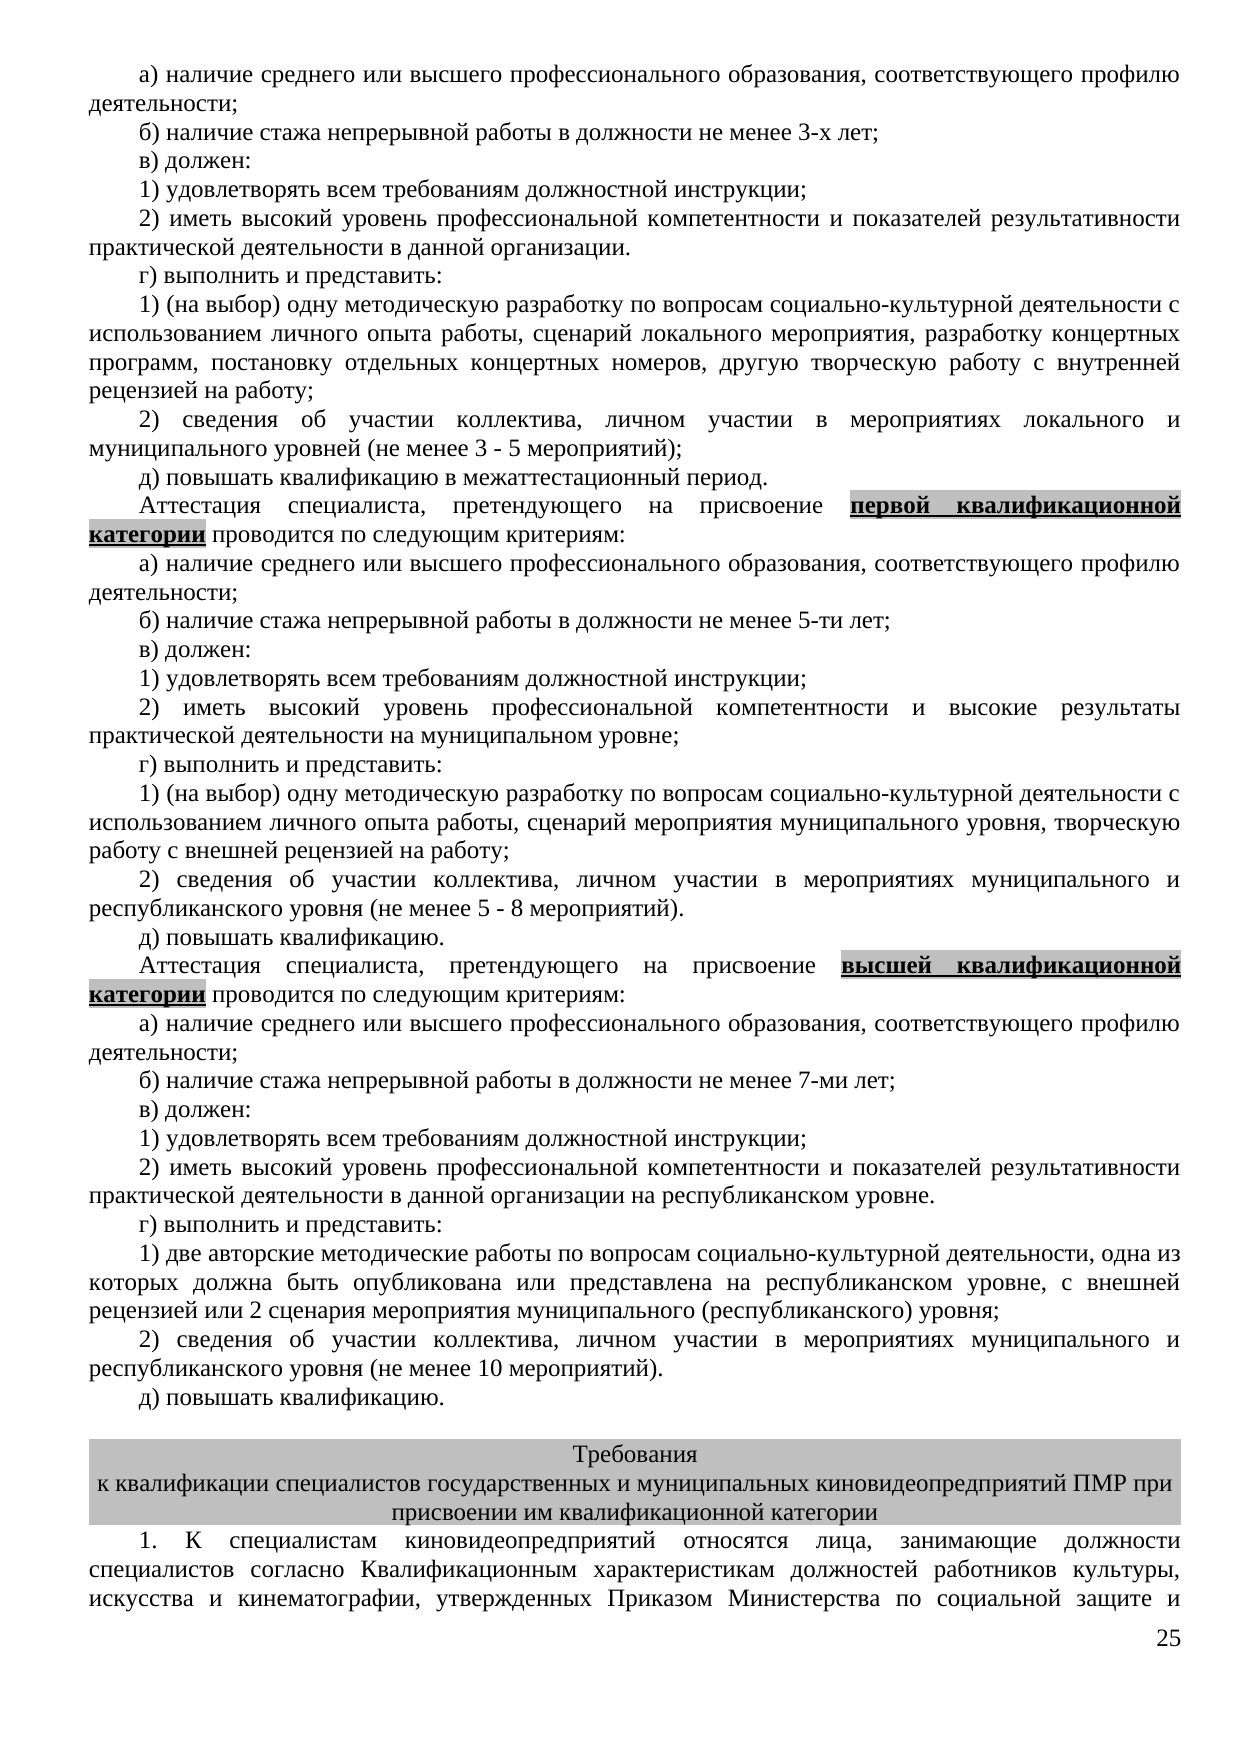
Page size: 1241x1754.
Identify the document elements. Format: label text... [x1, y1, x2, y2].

text д) повышать квалификацию. [89, 922, 1181, 950]
text б) наличие стажа непрерывной работы в должности не менее 3-х лет; [89, 117, 1181, 145]
text 1) (на выбор) одну методическую разработку по вопросам социально-культурной деятельности с использованием личного опыта работы, сценарий локального мероприятия, разработку концертных программ, постановку отдельных концертных номеров, другую творческую работу с внутренней рецензией на работу; [89, 289, 1181, 404]
text Требования к квалификации специалистов государственных и муниципальных киновидеопредприятий ПМР при присвоении им квалификационной категории [89, 1439, 1181, 1525]
text а) наличие среднего или высшего профессионального образования, соответствующего профилю деятельности; [89, 59, 1181, 117]
text 2) иметь высокий уровень профессиональной компетентности и высокие результаты практической деятельности на муниципальном уровне; [89, 692, 1181, 749]
text д) повышать квалификацию. [89, 1382, 1181, 1410]
text 2) сведения об участии коллектива, личном участии в мероприятиях муниципального и республиканского уровня (не менее 5 - 8 мероприятий). [89, 864, 1181, 922]
text в) должен: [89, 145, 1181, 174]
text г) выполнить и представить: [89, 260, 1181, 289]
text б) наличие стажа непрерывной работы в должности не менее 5-ти лет; [89, 605, 1181, 634]
text 2) сведения об участии коллектива, личном участии в мероприятиях муниципального и республиканского уровня (не менее 10 мероприятий). [89, 1324, 1181, 1382]
text 2) иметь высокий уровень профессиональной компетентности и показателей результативности практической деятельности в данной организации. [89, 203, 1181, 260]
text 1) две авторские методические работы по вопросам социально-культурной деятельности, одна из которых должна быть опубликована или представлена на республиканском уровне, с внешней рецензией или 2 сценария мероприятия муниципального (республиканского) уровня; [89, 1238, 1181, 1324]
text 1) удовлетворять всем требованиям должностной инструкции; [89, 663, 1181, 692]
text 1) (на выбор) одну методическую разработку по вопросам социально-культурной деятельности с использованием личного опыта работы, сценарий мероприятия муниципального уровня, творческую работу с внешней рецензией на работу; [89, 778, 1181, 864]
text д) повышать квалификацию в межаттестационный период. [89, 462, 1181, 490]
text 1) удовлетворять всем требованиям должностной инструкции; [89, 174, 1181, 203]
text а) наличие среднего или высшего профессионального образования, соответствующего профилю деятельности; [89, 1008, 1181, 1065]
text Аттестация специалиста, претендующего на присвоение первой квалификационной категории проводится по следующим критериям: [89, 490, 1181, 548]
text 2) иметь высокий уровень профессиональной компетентности и показателей результативности практической деятельности в данной организации на республиканском уровне. [89, 1152, 1181, 1209]
text в) должен: [89, 1094, 1181, 1123]
text 1) удовлетворять всем требованиям должностной инструкции; [89, 1123, 1181, 1152]
text г) выполнить и представить: [89, 1209, 1181, 1238]
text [89, 1525, 1181, 1612]
text г) выполнить и представить: [89, 749, 1181, 778]
text а) наличие среднего или высшего профессионального образования, соответствующего профилю деятельности; [89, 548, 1181, 605]
text 2) сведения об участии коллектива, личном участии в мероприятиях локального и муниципального уровней (не менее 3 - 5 мероприятий); [89, 404, 1181, 462]
text в) должен: [89, 634, 1181, 663]
text б) наличие стажа непрерывной работы в должности не менее 7-ми лет; [89, 1065, 1181, 1094]
text Аттестация специалиста, претендующего на присвоение высшей квалификационной категории проводится по следующим критериям: [89, 950, 1181, 1008]
